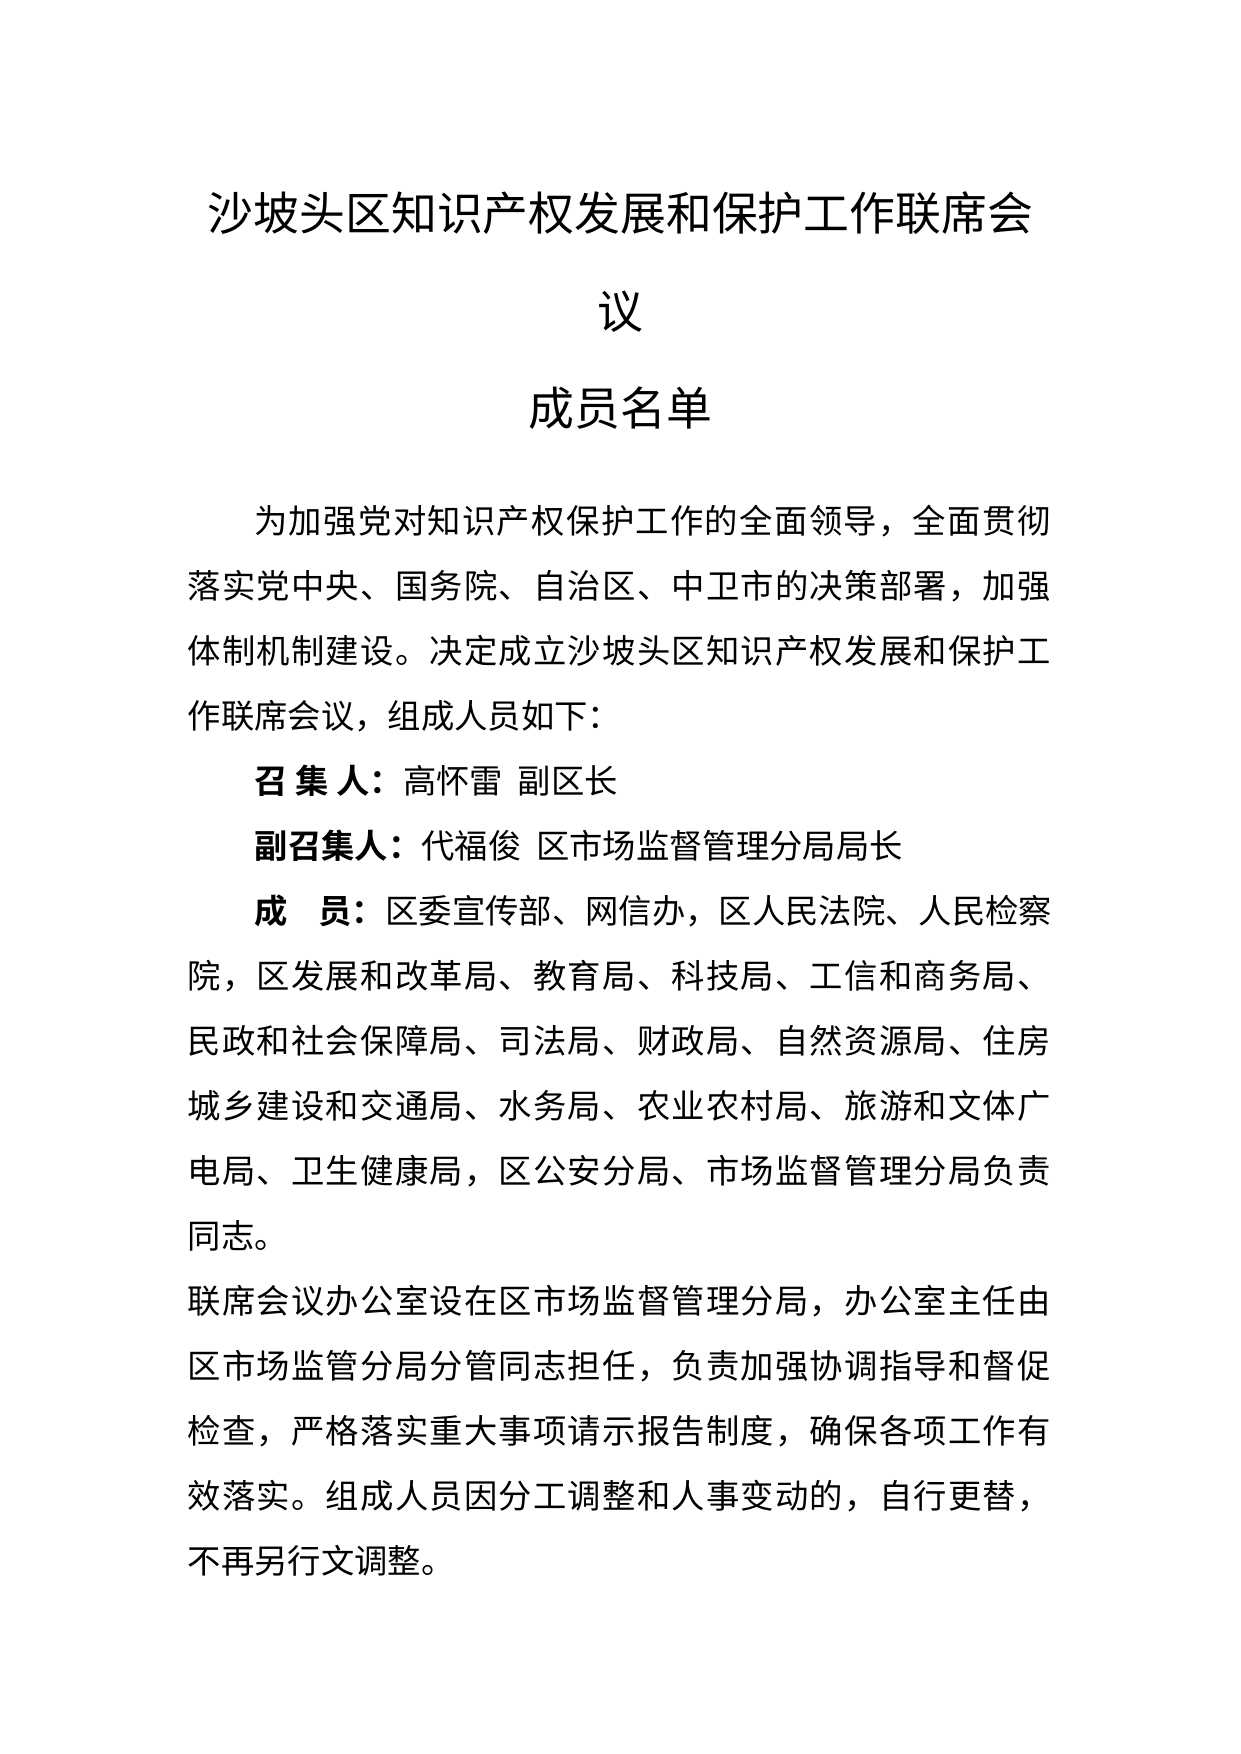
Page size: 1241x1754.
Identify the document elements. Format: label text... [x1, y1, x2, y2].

text 沙坡头区知识产权发展和保护工作联席会议 [187, 162, 1053, 357]
text 召 集 人：高怀雷 副区长 [187, 747, 1053, 812]
text 联席会议办公室设在区市场监督管理分局，办公室主任由区市场监管分局分管同志担任，负责加强协调指导和督促检查，严格落实重大事项请示报告制度，确保各项工作有效落实。组成人员因分工调整和人事变动的，自行更替，不再另行文调整。 [187, 1267, 1053, 1592]
text 成 员：区委宣传部、网信办，区人民法院、人民检察院，区发展和改革局、教育局、科技局、工信和商务局、民政和社会保障局、司法局、财政局、自然资源局、住房城乡建设和交通局、水务局、农业农村局、旅游和文体广电局、卫生健康局，区公安分局、市场监督管理分局负责同志。 [187, 877, 1053, 1267]
text 副召集人：代福俊 区市场监督管理分局局长 [187, 812, 1053, 877]
text 成员名单 [187, 357, 1053, 454]
text 为加强党对知识产权保护工作的全面领导，全面贯彻落实党中央、国务院、自治区、中卫市的决策部署，加强体制机制建设。决定成立沙坡头区知识产权发展和保护工作联席会议，组成人员如下： [187, 487, 1053, 747]
